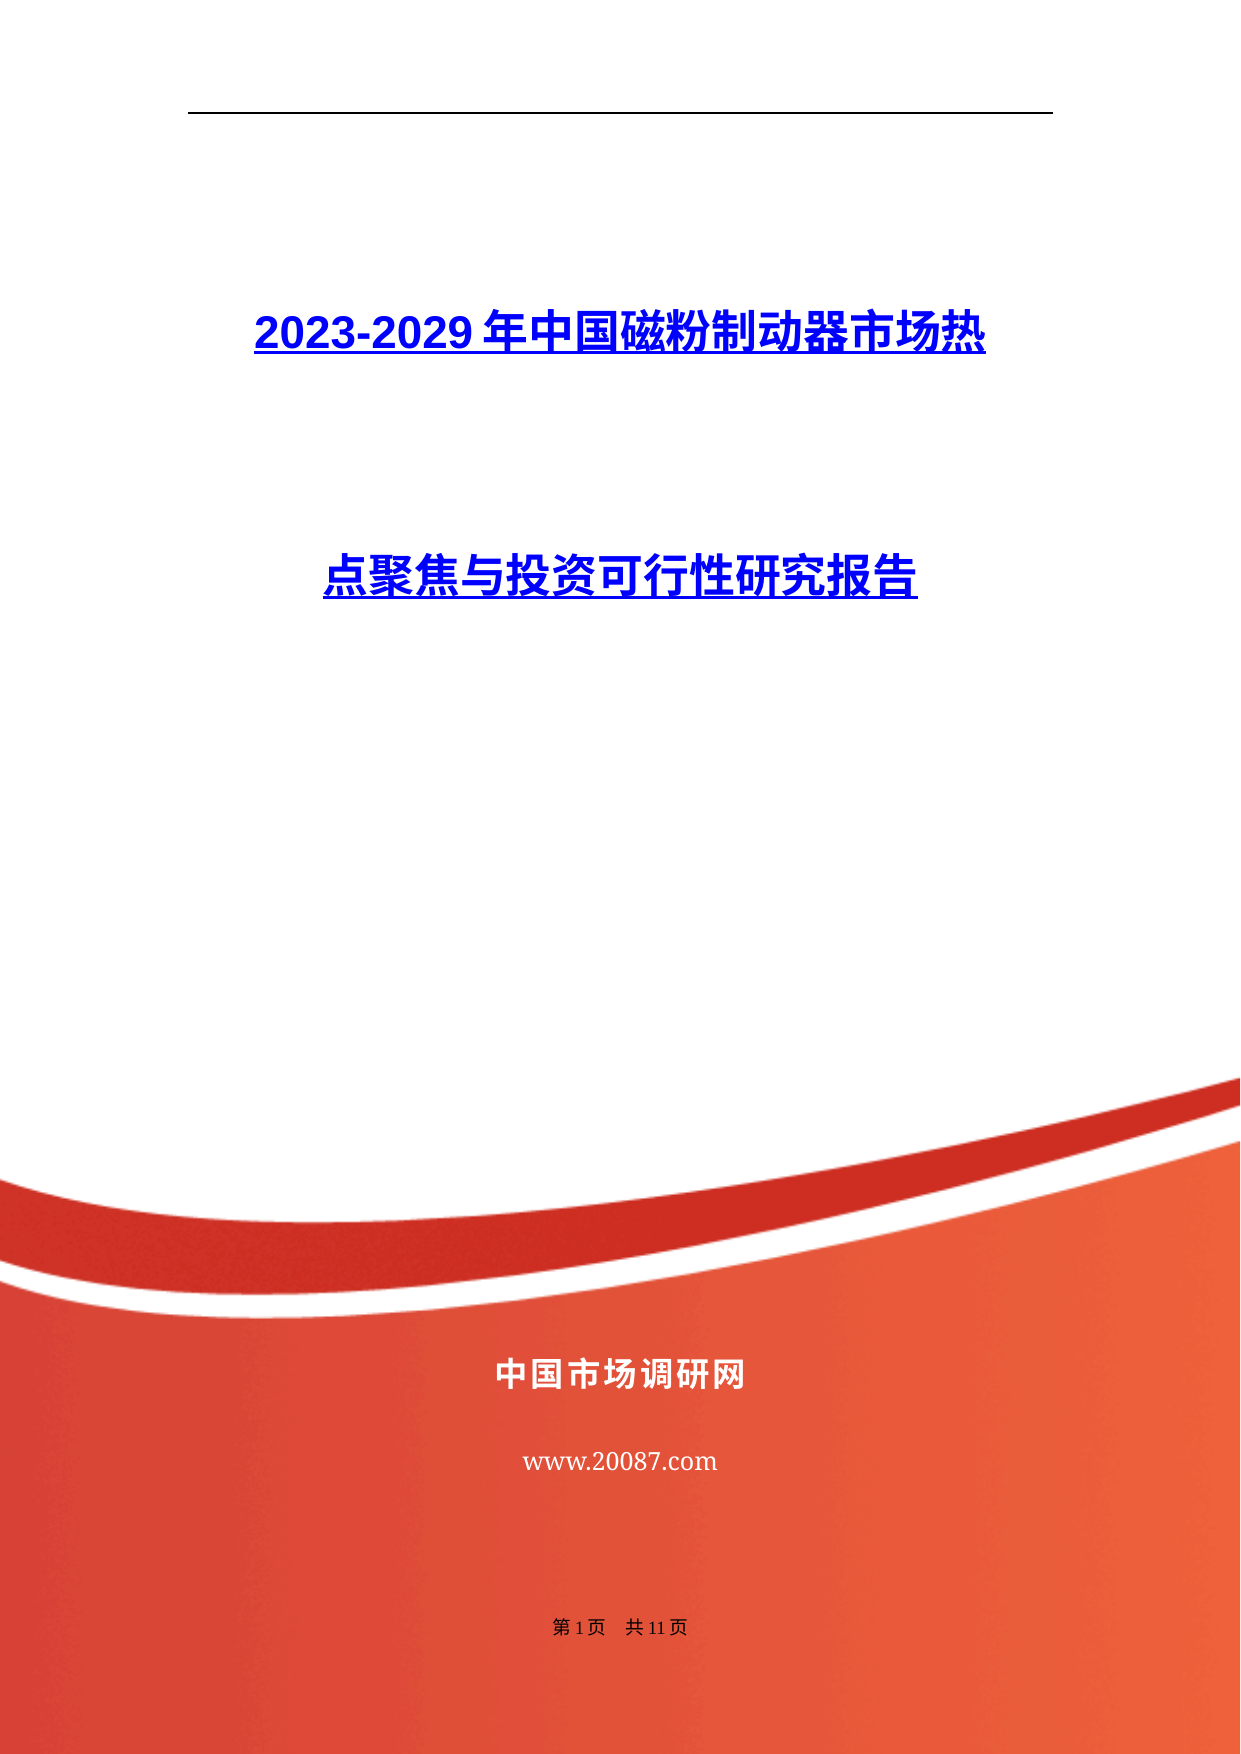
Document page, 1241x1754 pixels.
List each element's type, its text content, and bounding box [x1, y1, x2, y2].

picture [0, 1006, 1241, 1754]
text www.20087.com [187, 1428, 1053, 1493]
table_header 2023-2029年中国磁粉制动器市场热点聚焦与投资可行性研究报告 [188, 207, 1053, 773]
subtitle 中国市场调研网 [187, 1339, 1053, 1404]
